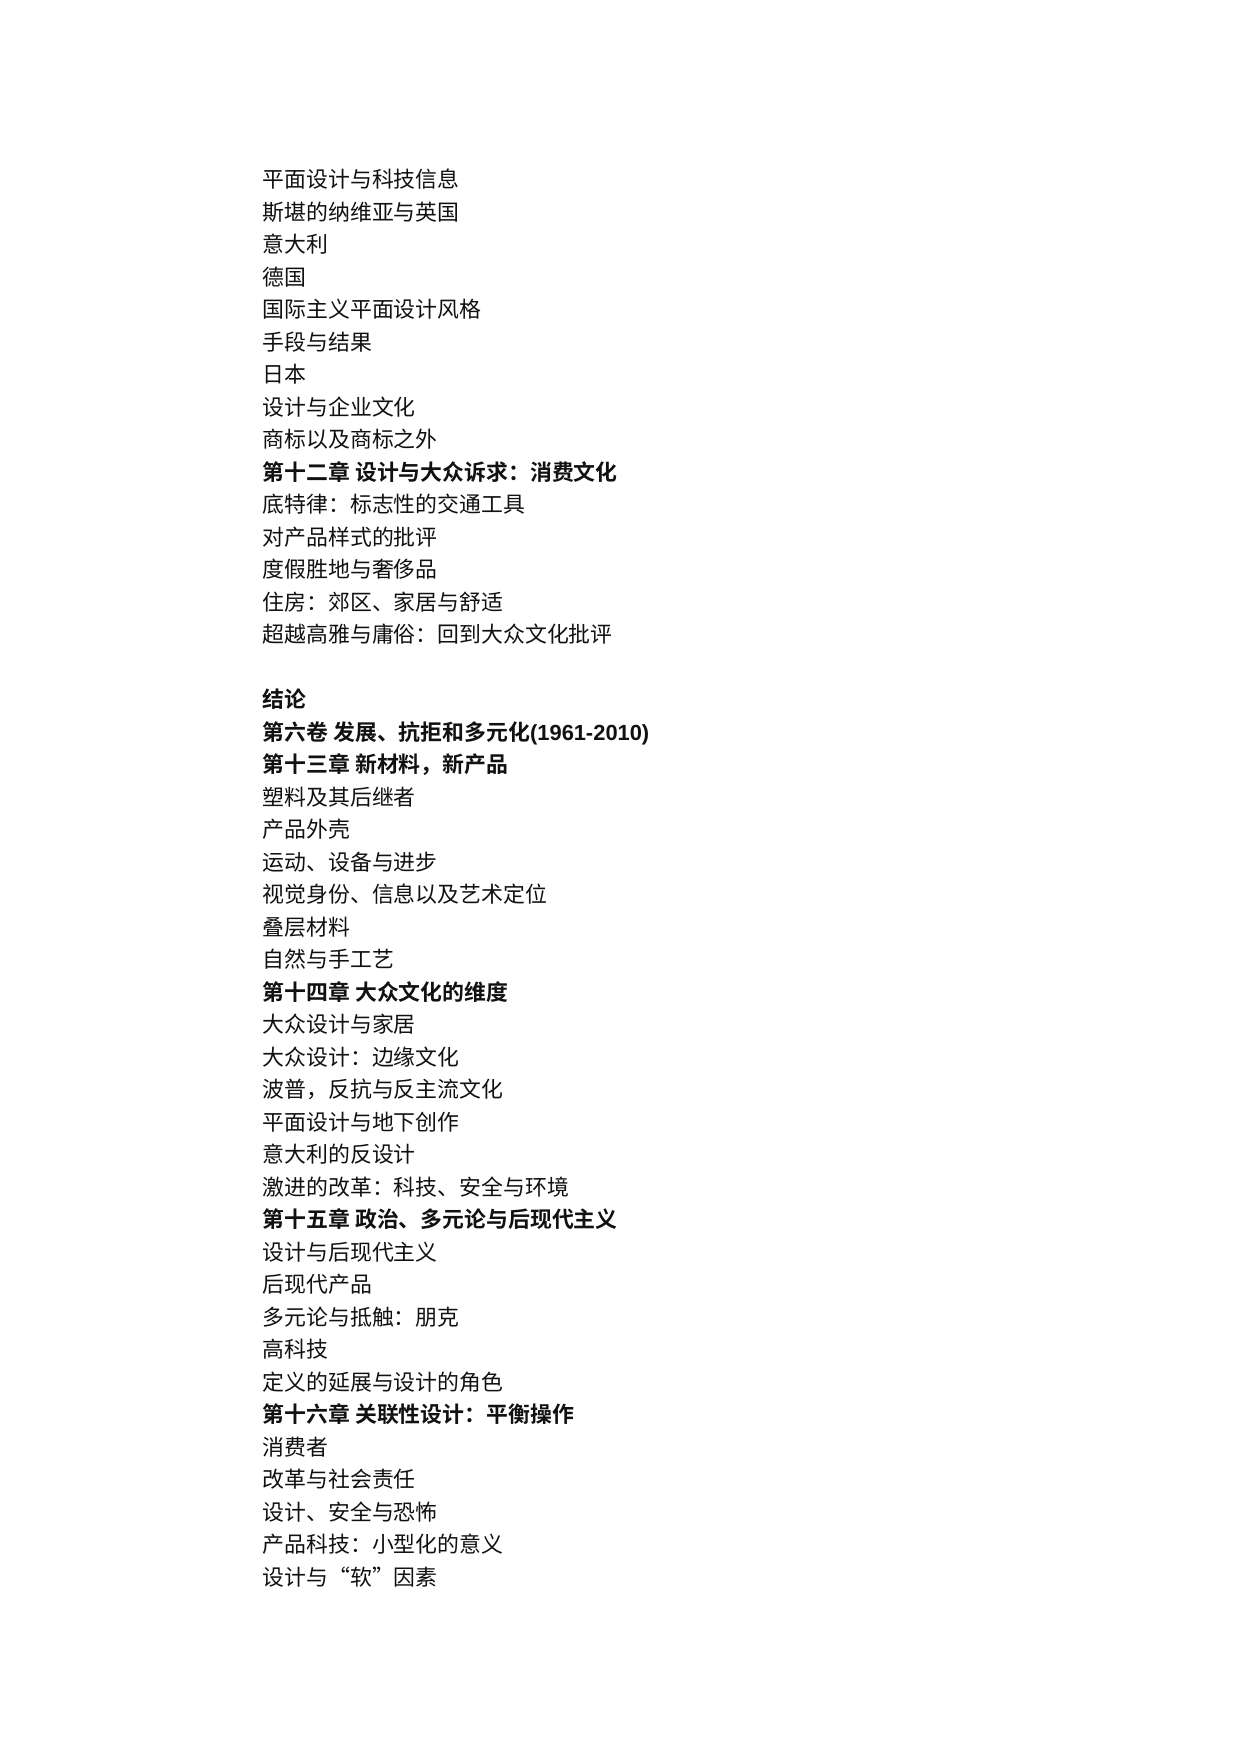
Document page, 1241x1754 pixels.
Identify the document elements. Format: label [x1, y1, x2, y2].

text [262, 162, 1009, 649]
text [262, 649, 1009, 1592]
